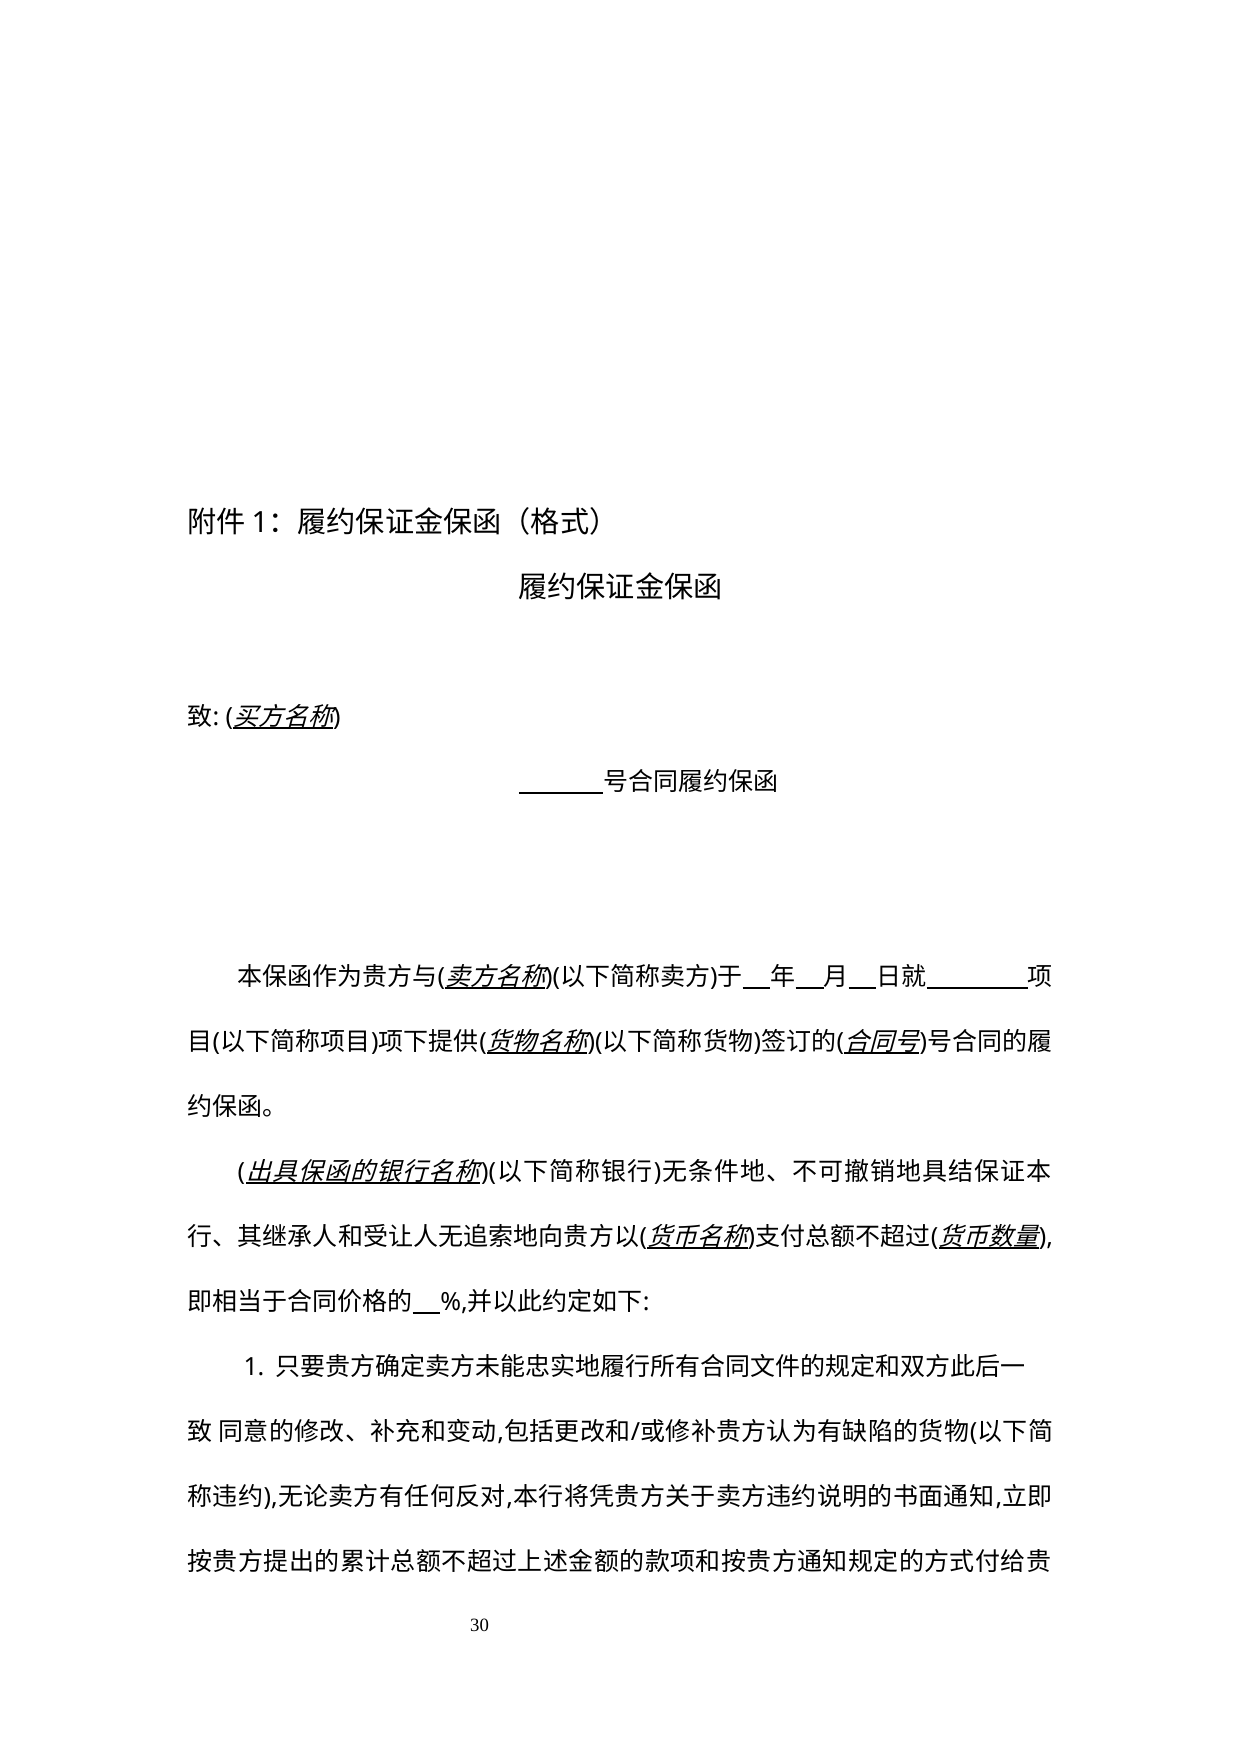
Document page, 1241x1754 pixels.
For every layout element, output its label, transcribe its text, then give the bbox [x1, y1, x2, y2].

text 本保函作为贵方与(卖方名称)(以下简称卖方)于 年 月 日就 项目(以下简称项目)项下提供(货物名称)(以下简称货物)签订的(合同号)号合同的履约保函。 [187, 942, 1053, 1137]
text 号合同履约保函 [243, 747, 1053, 812]
text (出具保函的银行名称)(以下简称银行)无条件地、不可撤销地具结保证本行、其继承人和受让人无追索地向贵方以(货币名称)支付总额不超过(货币数量),即相当于合同价格的 %,并以此约定如下: [187, 1137, 1053, 1332]
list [187, 1397, 1053, 1592]
text 附件1：履约保证金保函（格式） [187, 487, 1053, 552]
text 致: (买方名称) [187, 682, 1053, 747]
text 履约保证金保函 [187, 552, 1053, 617]
list 只要贵方确定卖方未能忠实地履行所有合同文件的规定和双方此后一 [243, 1332, 1053, 1397]
